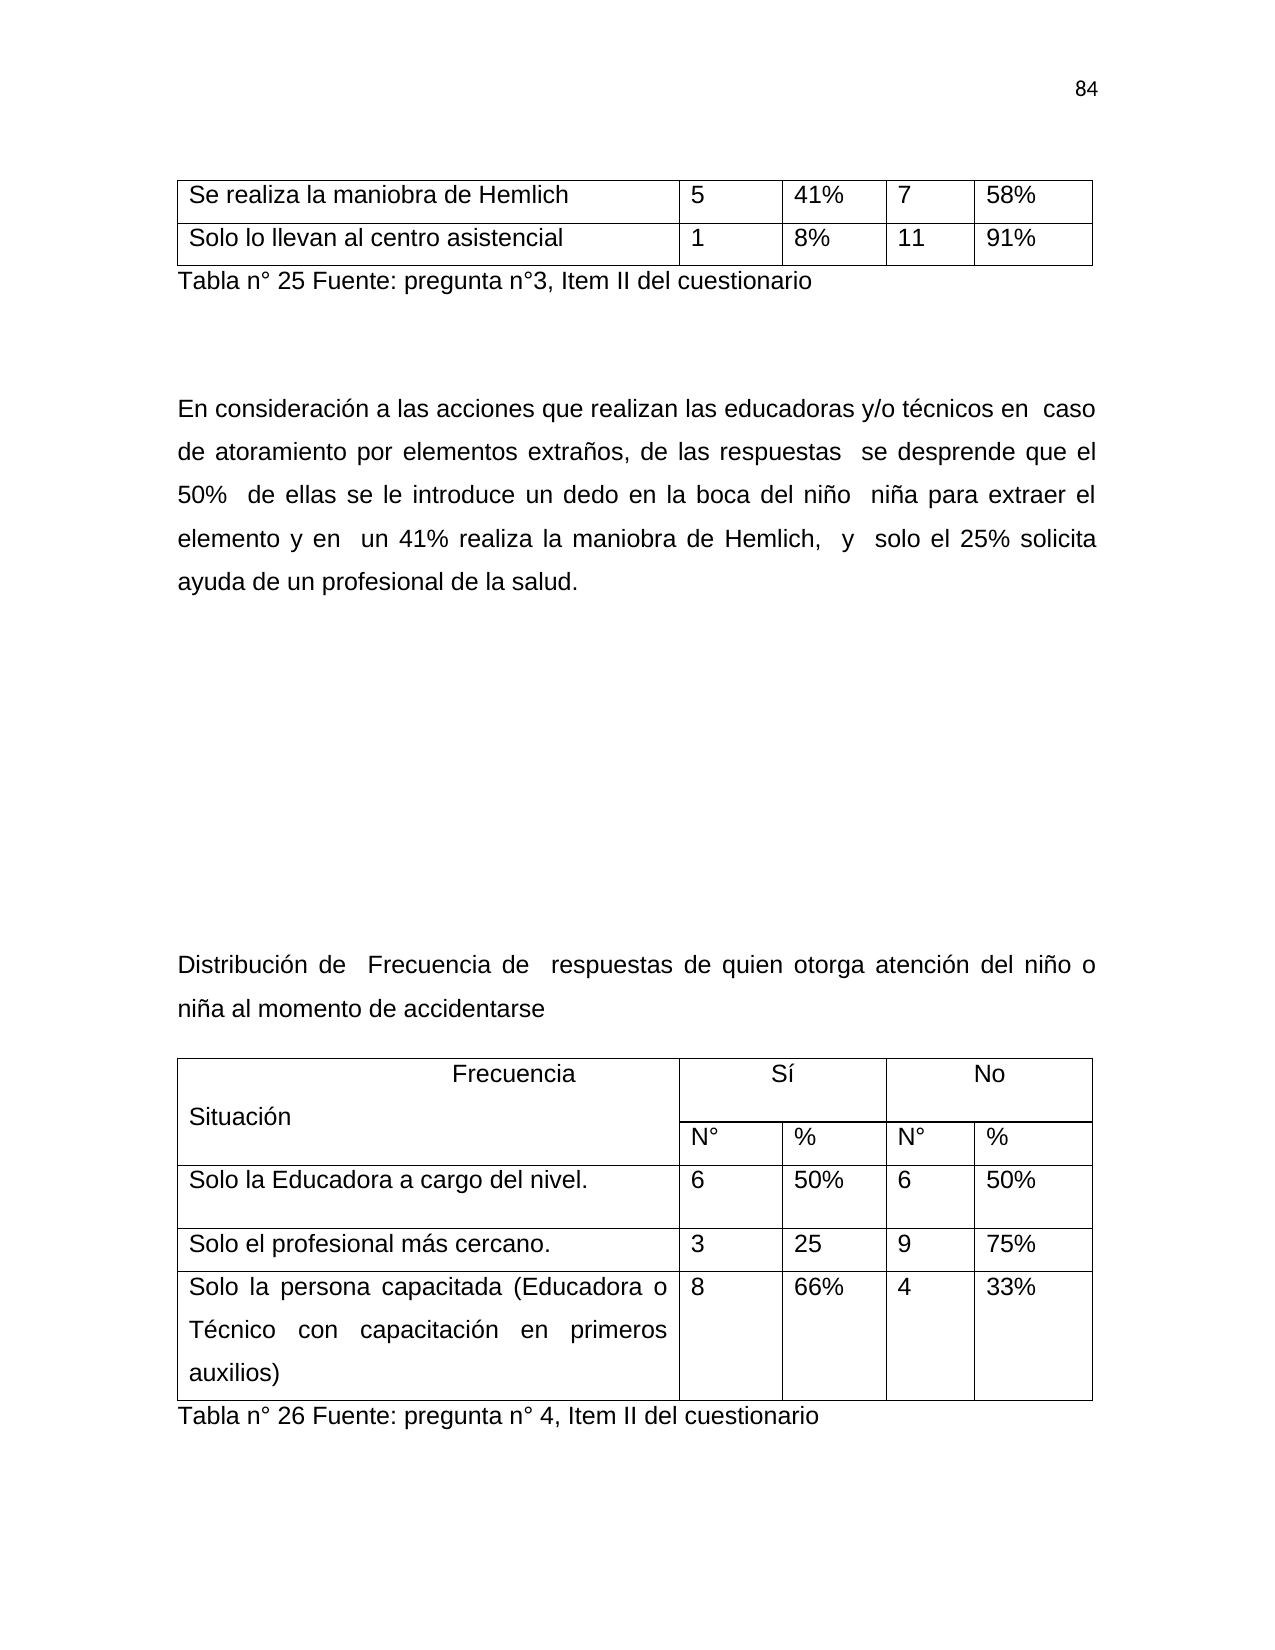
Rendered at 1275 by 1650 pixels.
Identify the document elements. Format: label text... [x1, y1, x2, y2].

table_cell 50% [783, 1166, 886, 1228]
table_cell 75% [975, 1229, 1092, 1271]
table_cell 5 [680, 181, 782, 222]
table_cell Solo el profesional más cercano. [178, 1229, 679, 1271]
table_cell 7 [887, 181, 974, 222]
table_cell Se realiza la maniobra de Hemlich [178, 181, 679, 222]
table_cell % [975, 1123, 1092, 1164]
table_cell % [783, 1123, 886, 1164]
table_cell 11 [887, 224, 974, 265]
table_cell 91% [975, 224, 1092, 265]
table_cell 50% [975, 1166, 1092, 1228]
table_cell 1 [680, 224, 782, 265]
table_cell 66% [783, 1272, 886, 1400]
table_header No [887, 1059, 1092, 1121]
table_cell 33% [975, 1272, 1092, 1400]
table_header Sí [680, 1059, 886, 1121]
table_cell 58% [975, 181, 1092, 222]
text Tabla n° 25 Fuente: pregunta n°3, Item II del cuestionario [177, 266, 1098, 295]
table_cell 6 [887, 1166, 974, 1228]
table_cell Solo la Educadora a cargo del nivel. [178, 1166, 679, 1228]
table_cell 6 [680, 1166, 782, 1228]
table_cell 9 [887, 1229, 974, 1271]
table_cell 4 [887, 1272, 974, 1400]
text En consideración a las acciones que realizan las educadoras y/o técnicos en caso de atoramiento por elementos extraños, de las respuestas se desprende que el 50% de ellas se le introduce un dedo en la boca del niño niña para extraer el elemento y en un 41% realiza la maniobra de Hemlich, y solo el 25% solicita ayuda de un profesional de la salud. [177, 394, 1098, 596]
table_cell N° [680, 1123, 782, 1164]
table_header Frecuencia Situación [178, 1059, 679, 1164]
table_cell 8 [680, 1272, 782, 1400]
text Distribución de Frecuencia de respuestas de quien otorga atención del niño o niña al momento de accidentarse [177, 951, 1098, 1022]
table_cell N° [887, 1123, 974, 1164]
table_cell 41% [783, 181, 886, 222]
table_cell 3 [680, 1229, 782, 1271]
table_cell 25 [783, 1229, 886, 1271]
table_cell Solo lo llevan al centro asistencial [178, 224, 679, 265]
table_cell Solo la persona capacitada (Educadora o Técnico con capacitación en primeros auxilios) [178, 1272, 679, 1400]
text Tabla n° 26 Fuente: pregunta n° 4, Item II del cuestionario [177, 1401, 1098, 1430]
table_cell 8% [783, 224, 886, 265]
